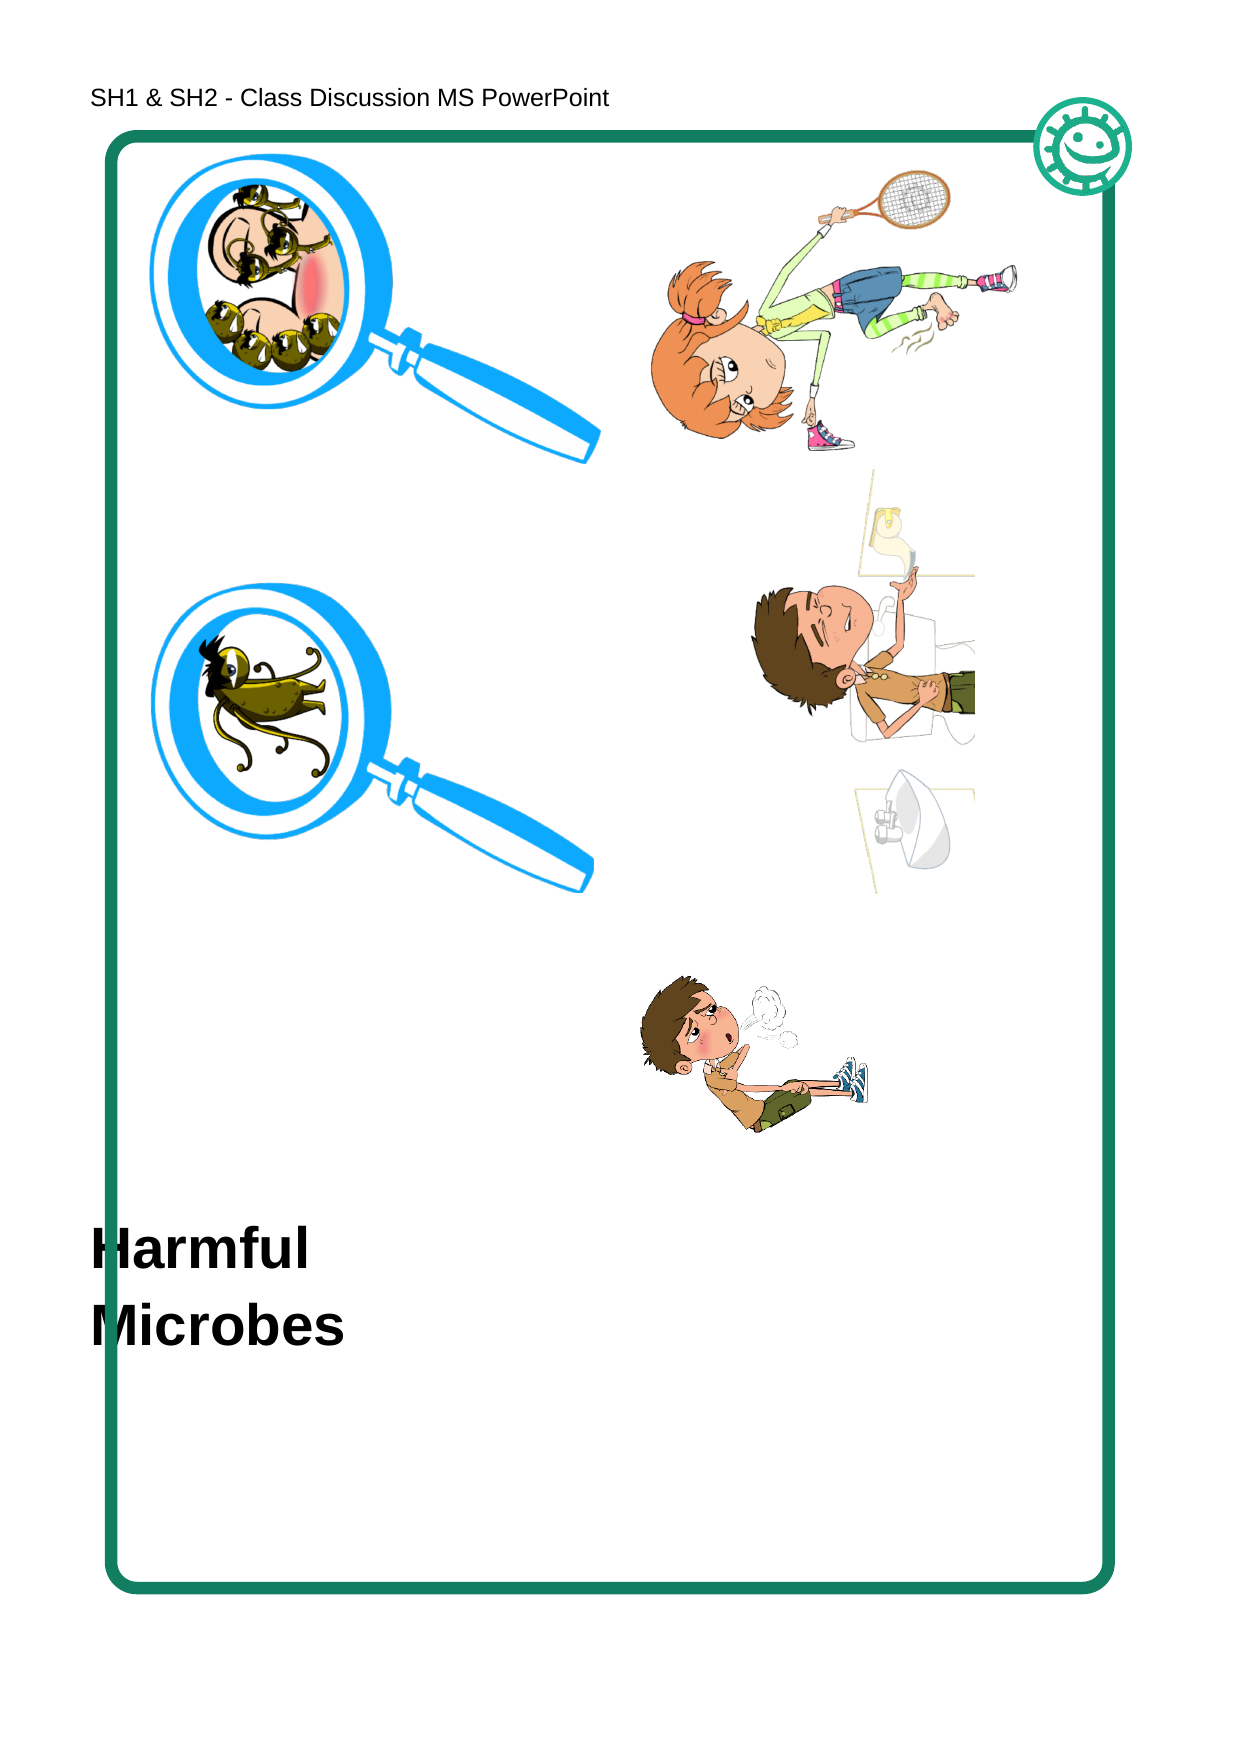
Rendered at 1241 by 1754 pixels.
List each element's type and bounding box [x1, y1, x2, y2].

picture [602, 106, 1124, 464]
picture [150, 154, 600, 464]
picture [151, 583, 593, 893]
picture [676, 469, 975, 894]
picture [600, 896, 904, 1201]
